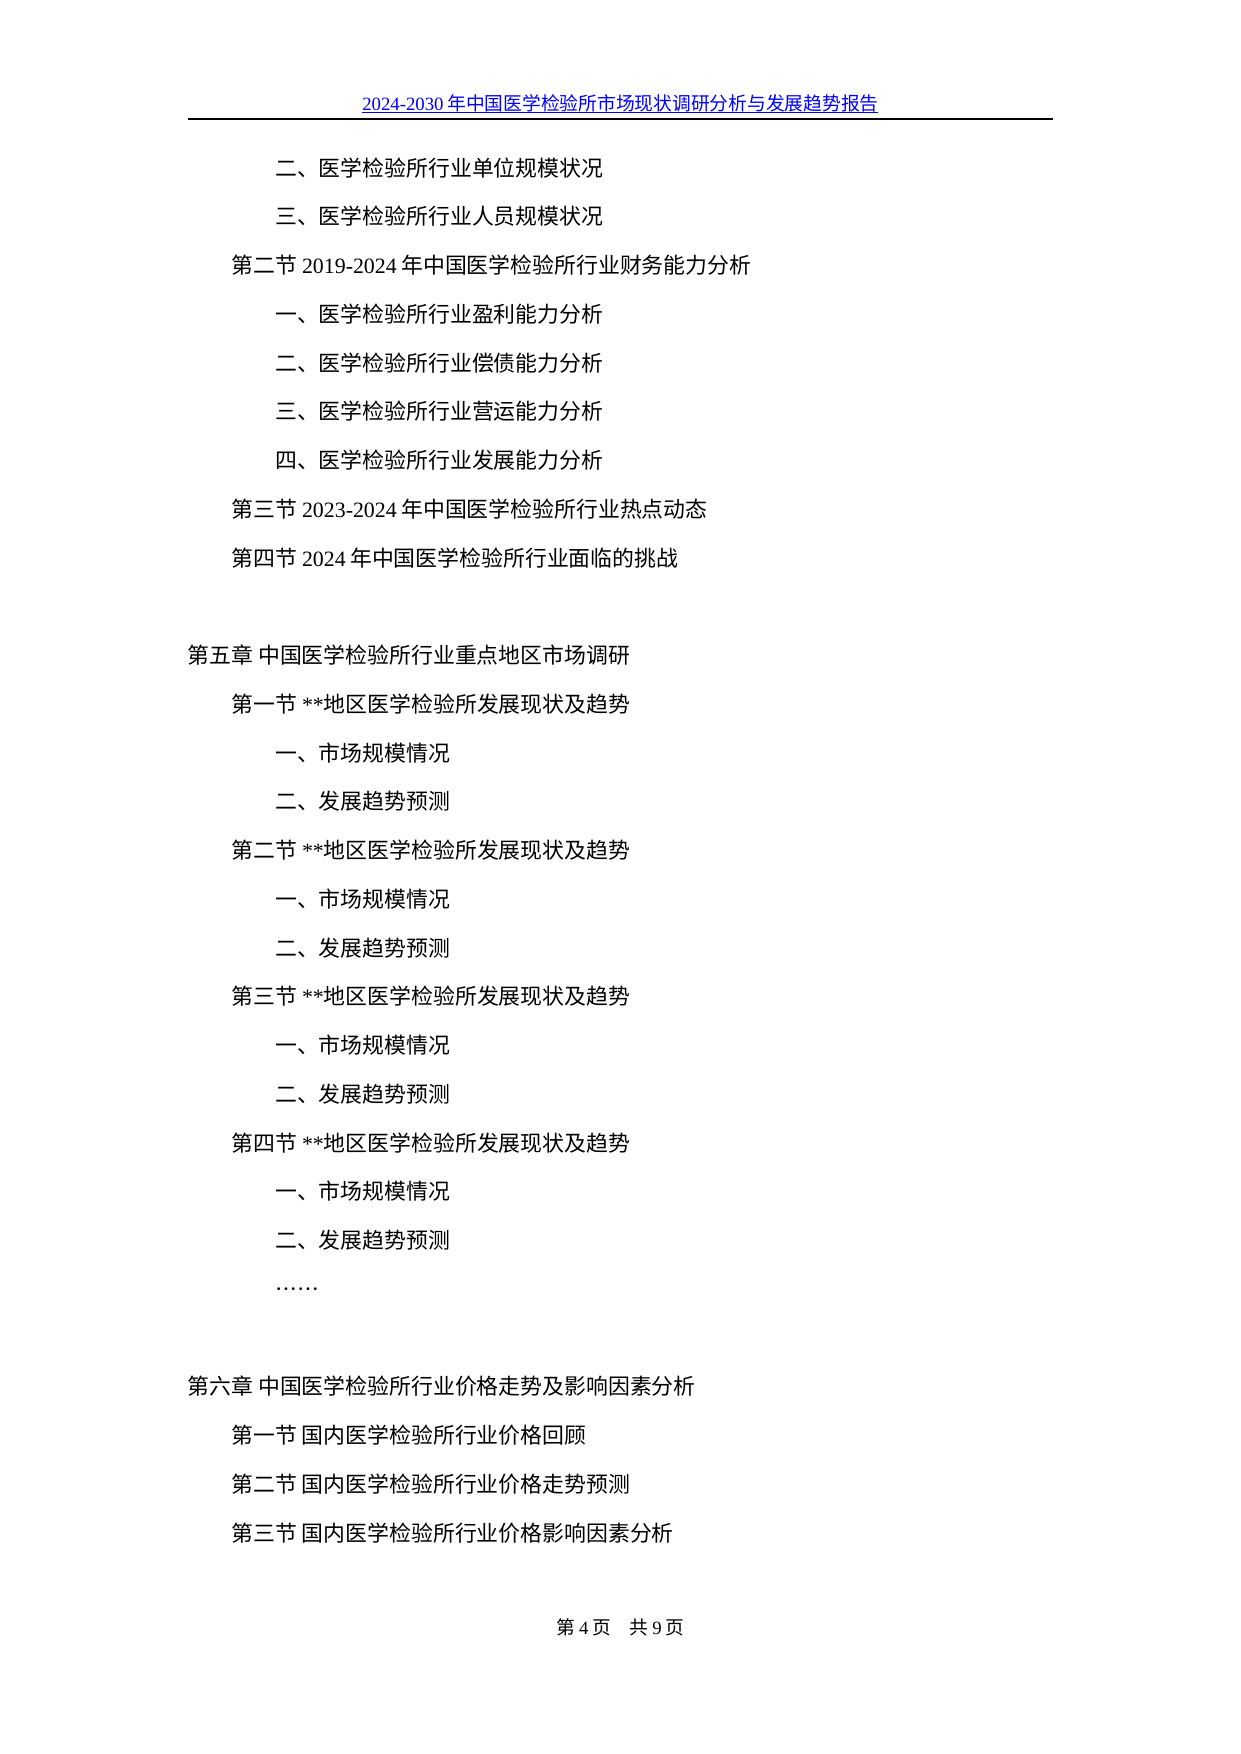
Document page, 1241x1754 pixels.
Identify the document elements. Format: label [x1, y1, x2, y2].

text [187, 150, 1053, 1548]
